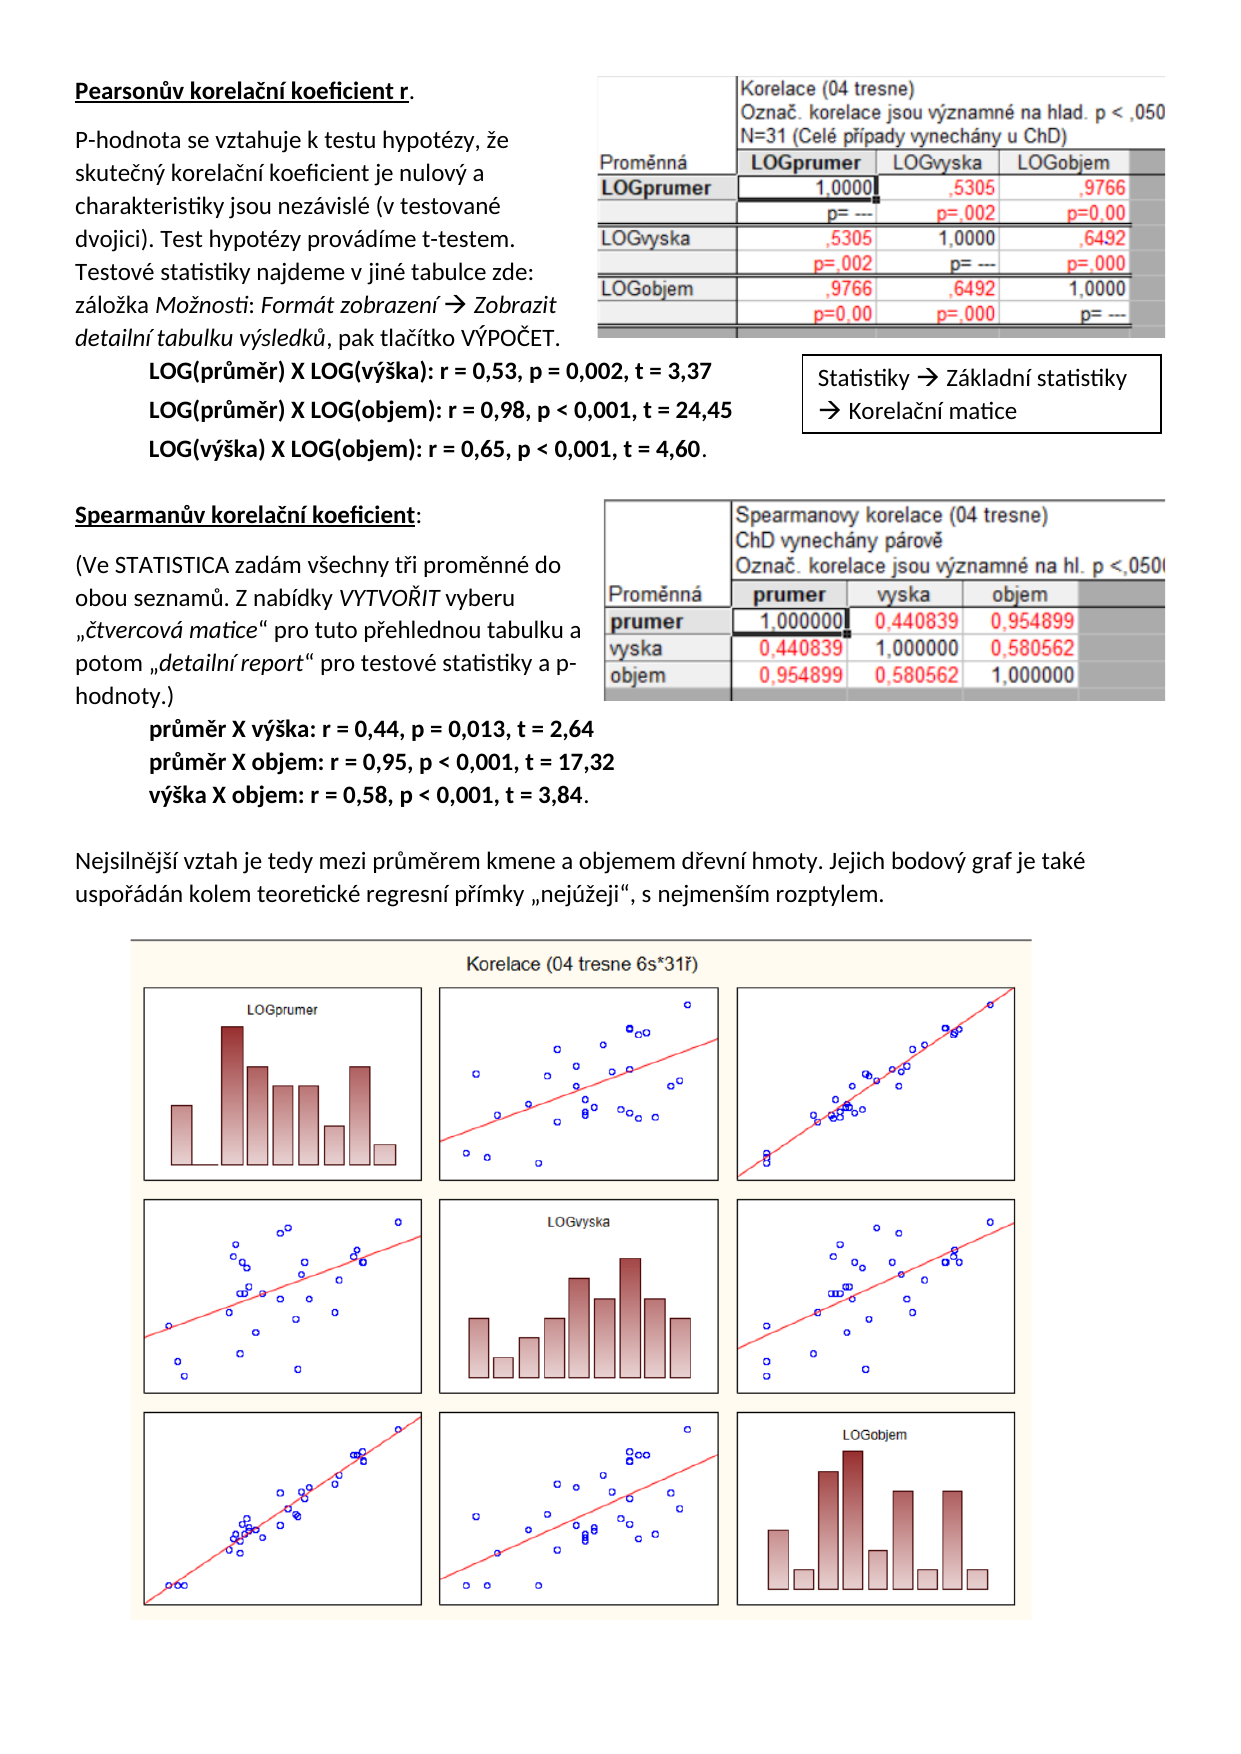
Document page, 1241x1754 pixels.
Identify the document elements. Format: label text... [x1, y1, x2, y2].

text průměr X výška: r = 0,44, p = 0,013, t = 2,64 [149, 713, 1165, 744]
text Nejsilnější vztah je tedy mezi průměrem kmene a objemem dřevní hmoty. Jejich bodový graf je také uspořádán kolem teoretické regresní přímky „nejúžeji“, s nejmenším rozptylem. [75, 845, 1165, 908]
text Spearmanův korelační koeficient: [75, 499, 603, 530]
text Pearsonův korelační koeficient r. [75, 75, 1165, 106]
text výška X objem: r = 0,58, p < 0,001, t = 3,84. [149, 779, 1165, 810]
text LOG(průměr) X LOG(objem): r = 0,98, p < 0,001, t = 24,45 [149, 394, 802, 425]
picture [130, 939, 1032, 1620]
picture [597, 76, 1166, 338]
text LOG(průměr) X LOG(výška): r = 0,53, p = 0,002, t = 3,37 [149, 355, 802, 386]
text (Ve STATISTICA zadám všechny tři proměnné do obou seznamů. Z nabídky VYTVOŘIT vyberu „čtvercová matice“ pro tuto přehlednou tabulku a potom „detailní report“ pro testové statistiky a p-hodnoty.) [75, 549, 1165, 711]
picture [603, 499, 1166, 701]
text průměr X objem: r = 0,95, p < 0,001, t = 17,32 [149, 746, 1165, 777]
text LOG(výška) X LOG(objem): r = 0,65, p < 0,001, t = 4,60. [149, 433, 1165, 464]
